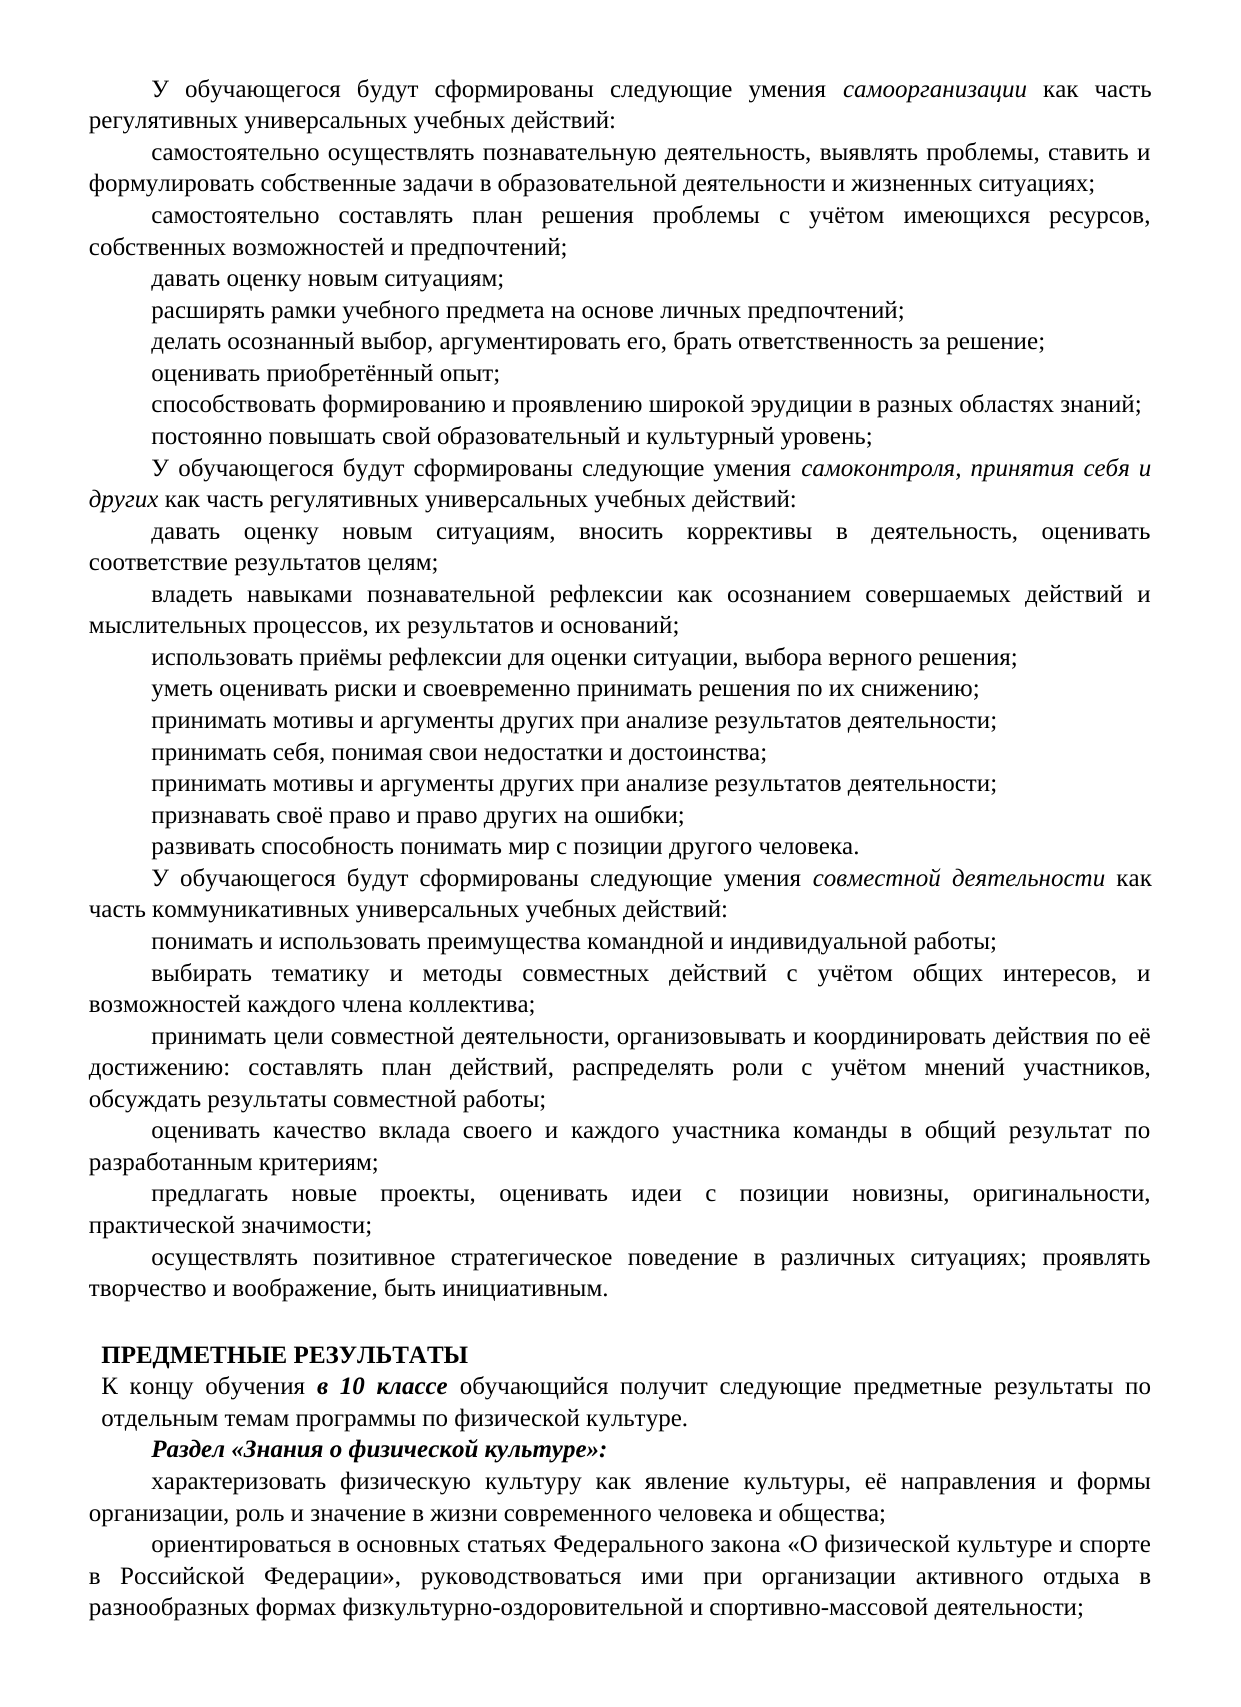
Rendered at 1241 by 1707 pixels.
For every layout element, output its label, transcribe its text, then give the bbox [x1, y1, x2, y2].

text уметь оценивать риски и своевременно принимать решения по их снижению; [89, 673, 1152, 702]
text принимать себя, понимая свои недостатки и достоинства; [89, 737, 1152, 765]
text осуществлять позитивное стратегическое поведение в различных ситуациях; проявлять творчество и воображение, быть инициативным. [89, 1242, 1152, 1302]
text К концу обучения в 10 классе обучающийся получит следующие предметные результаты по отдельным темам программы по физической культуре. [101, 1371, 1152, 1432]
text У обучающегося будут сформированы следующие умения совместной деятельности как часть коммуникативных универсальных учебных действий: [89, 863, 1152, 923]
text принимать цели совместной деятельности, организовывать и координировать действия по её достижению: составлять план действий, распределять роли с учётом мнений участников, обсуждать результаты совместной работы; [89, 1021, 1152, 1113]
text давать оценку новым ситуациям, вносить коррективы в деятельность, оценивать соответствие результатов целям; [89, 516, 1152, 576]
text развивать способность понимать мир с позиции другого человека. [89, 831, 1152, 860]
text расширять рамки учебного предмета на основе личных предпочтений; [89, 295, 1152, 323]
text выбирать тематику и методы совместных действий с учётом общих интересов, и возможностей каждого члена коллектива; [89, 958, 1152, 1018]
text оценивать приобретённый опыт; [89, 358, 1152, 387]
text У обучающегося будут сформированы следующие умения самоорганизации как часть регулятивных универсальных учебных действий: [89, 74, 1152, 134]
text принимать мотивы и аргументы других при анализе результатов деятельности; [89, 768, 1152, 797]
text ориентироваться в основных статьях Федерального закона «О физической культуре и спорте в Российской Федерации», руководствоваться ими при организации активного отдыха в разнообразных формах физкультурно-оздоровительной и спортивно-массовой деятельности; [89, 1529, 1152, 1621]
text У обучающегося будут сформированы следующие умения самоконтроля, принятия себя и других как часть регулятивных универсальных учебных действий: [89, 453, 1152, 513]
text использовать приёмы рефлексии для оценки ситуации, выбора верного решения; [89, 642, 1152, 671]
text делать осознанный выбор, аргументировать его, брать ответственность за решение; [89, 326, 1152, 355]
text признавать своё право и право других на ошибки; [89, 800, 1152, 828]
text самостоятельно составлять план решения проблемы с учётом имеющихся ресурсов, собственных возможностей и предпочтений; [89, 200, 1152, 260]
text предлагать новые проекты, оценивать идеи с позиции новизны, оригинальности, практической значимости; [89, 1178, 1152, 1239]
text понимать и использовать преимущества командной и индивидуальной работы; [89, 926, 1152, 955]
text способствовать формированию и проявлению широкой эрудиции в разных областях знаний; [89, 389, 1152, 418]
text давать оценку новым ситуациям; [89, 263, 1152, 292]
text самостоятельно осуществлять познавательную деятельность, выявлять проблемы, ставить и формулировать собственные задачи в образовательной деятельности и жизненных ситуациях; [89, 137, 1152, 197]
text владеть навыками познавательной рефлексии как осознанием совершаемых действий и мыслительных процессов, их результатов и оснований; [89, 579, 1152, 639]
text постоянно повышать свой образовательный и культурный уровень; [89, 421, 1152, 450]
text Раздел «Знания о физической культуре»: [89, 1434, 1152, 1463]
text ПРЕДМЕТНЫЕ РЕЗУЛЬТАТЫ [101, 1340, 1152, 1368]
text принимать мотивы и аргументы других при анализе результатов деятельности; [89, 705, 1152, 734]
text характеризовать физическую культуру как явление культуры, её направления и формы организации, роль и значение в жизни современного человека и общества; [89, 1466, 1152, 1526]
text оценивать качество вклада своего и каждого участника команды в общий результат по разработанным критериям; [89, 1115, 1152, 1176]
